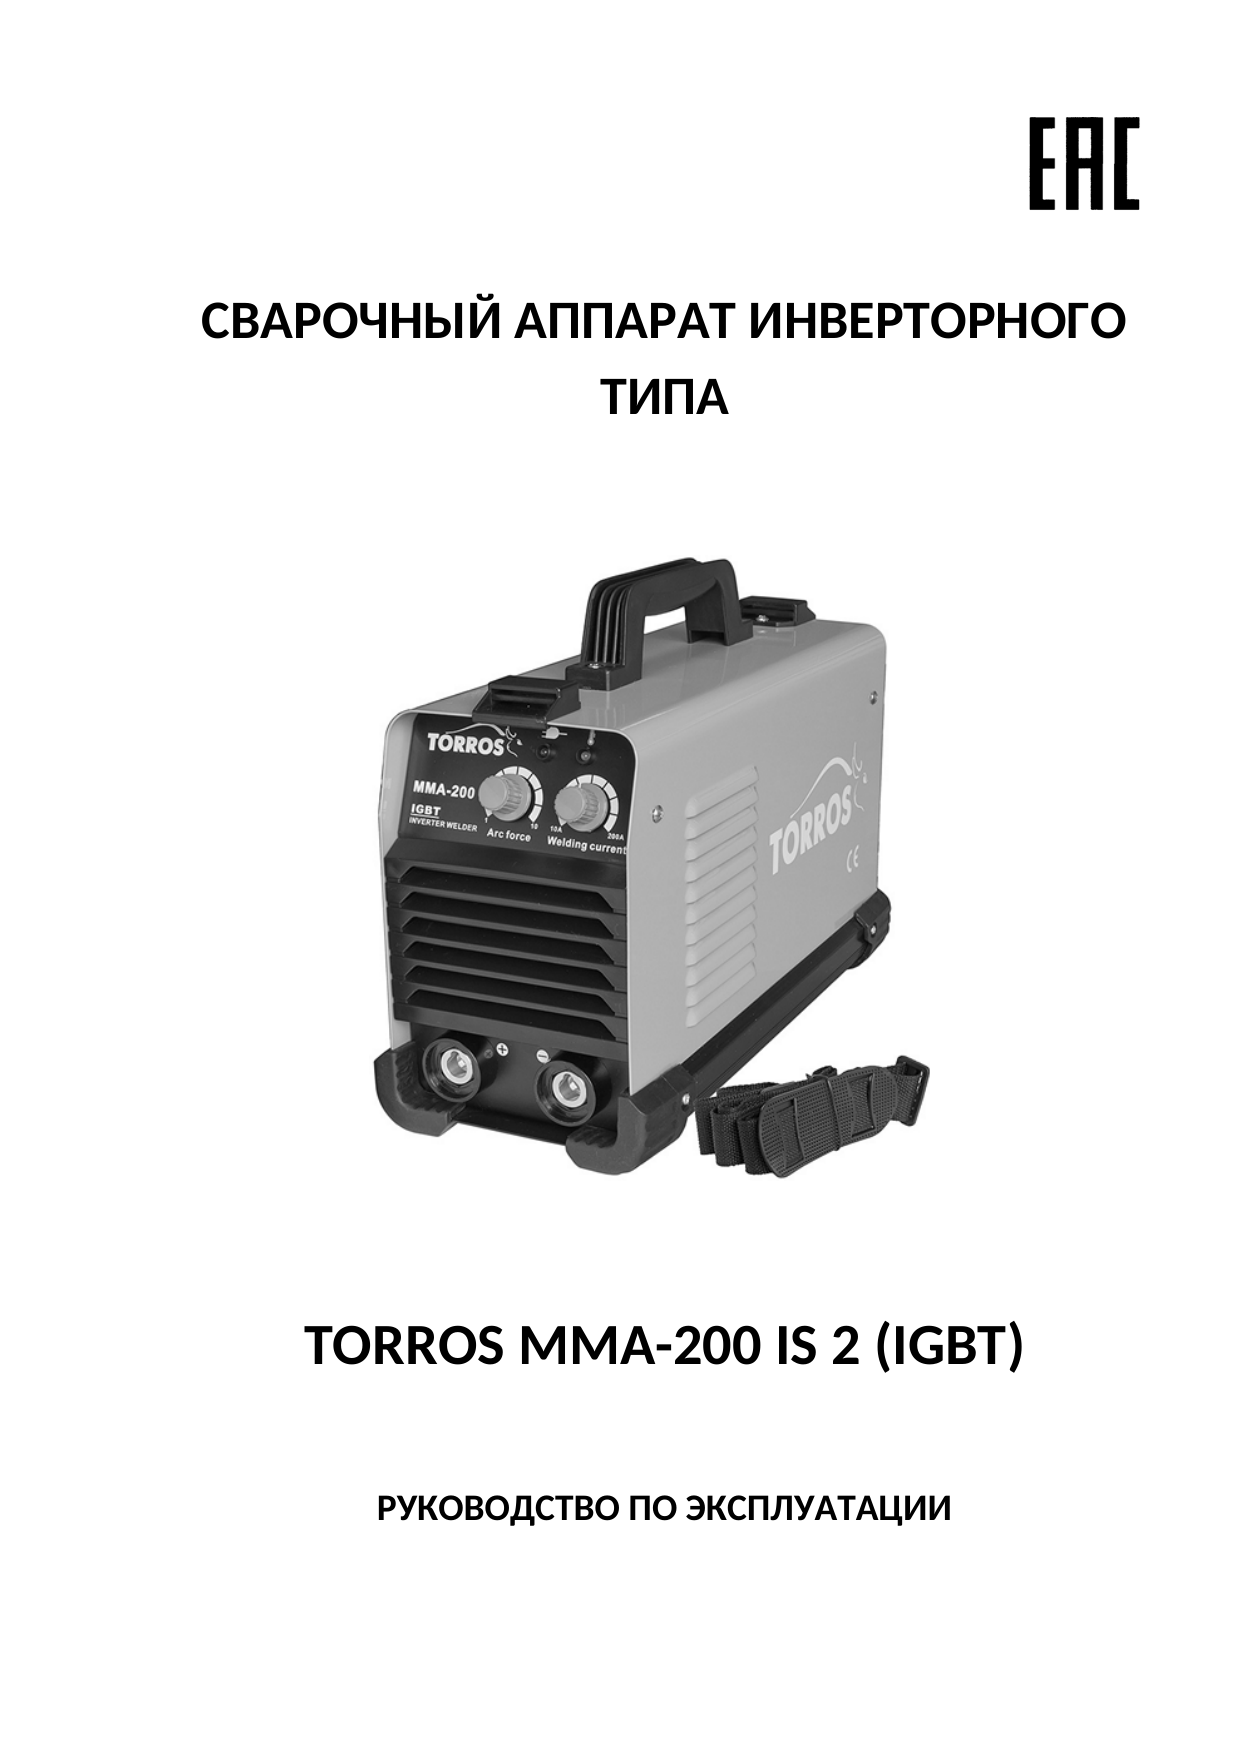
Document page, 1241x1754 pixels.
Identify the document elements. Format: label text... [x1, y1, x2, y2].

picture [1029, 117, 1144, 217]
picture [368, 555, 930, 1181]
text РУКОВОДСТВО ПО ЭКСПЛУАТАЦИИ [177, 1484, 1152, 1530]
text TORROS ММА-200 IS 2 (IGBT) [177, 1308, 1152, 1379]
text СВАРОЧНЫЙ АППАРАТ ИНВЕРТОРНОГО ТИПА [177, 286, 1152, 428]
